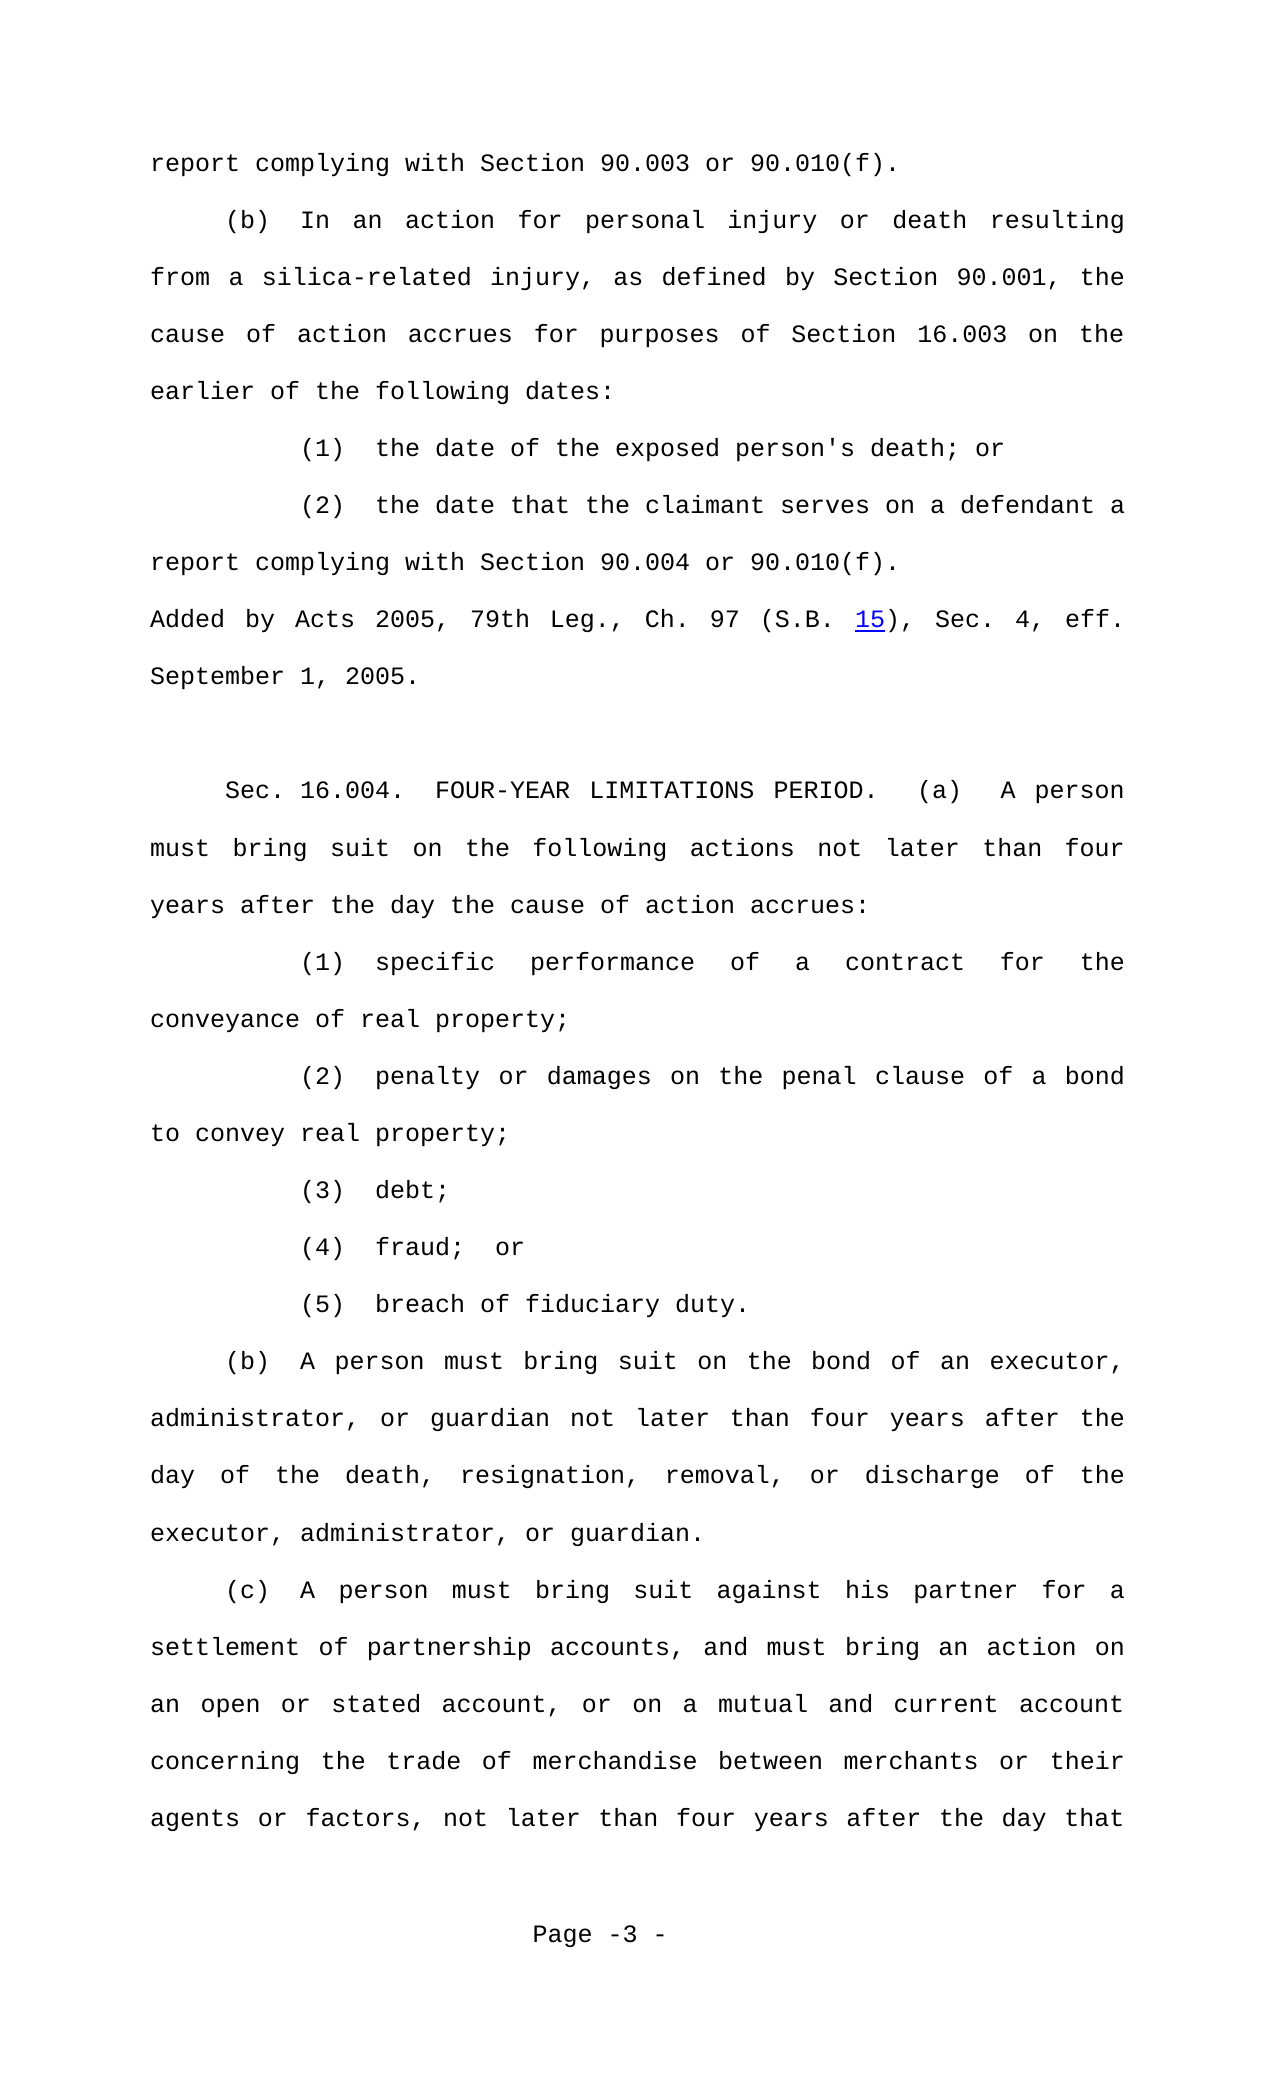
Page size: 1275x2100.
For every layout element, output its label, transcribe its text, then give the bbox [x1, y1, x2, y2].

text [150, 1577, 1125, 1834]
text (2) the date that the claimant serves on a defendant a report complying with Section 90.004 or 90.010(f). [150, 492, 1125, 578]
text (4) fraud; or [150, 1234, 1125, 1263]
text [150, 150, 1125, 178]
text (2) penalty or damages on the penal clause of a bond to convey real property; [150, 1063, 1125, 1149]
text Sec. 16.004. FOUR-YEAR LIMITATIONS PERIOD. (a) A person must bring suit on the following actions not later than four years after the day the cause of action accrues: [150, 778, 1125, 921]
text (5) breach of fiduciary duty. [150, 1292, 1125, 1320]
text (b) A person must bring suit on the bond of an executor, administrator, or guardian not later than four years after the day of the death, resignation, removal, or discharge of the executor, administrator, or guardian. [150, 1349, 1125, 1548]
text (3) debt; [150, 1177, 1125, 1206]
text Added by Acts 2005, 79th Leg., Ch. 97 (S.B. 15), Sec. 4, eff. September 1, 2005. [150, 607, 1125, 692]
text (1) the date of the exposed person's death; or [150, 435, 1125, 464]
text (b) In an action for personal injury or death resulting from a silica-related injury, as defined by Section 90.001, the cause of action accrues for purposes of Section 16.003 on the earlier of the following dates: [150, 207, 1125, 407]
text (1) specific performance of a contract for the conveyance of real property; [150, 949, 1125, 1035]
